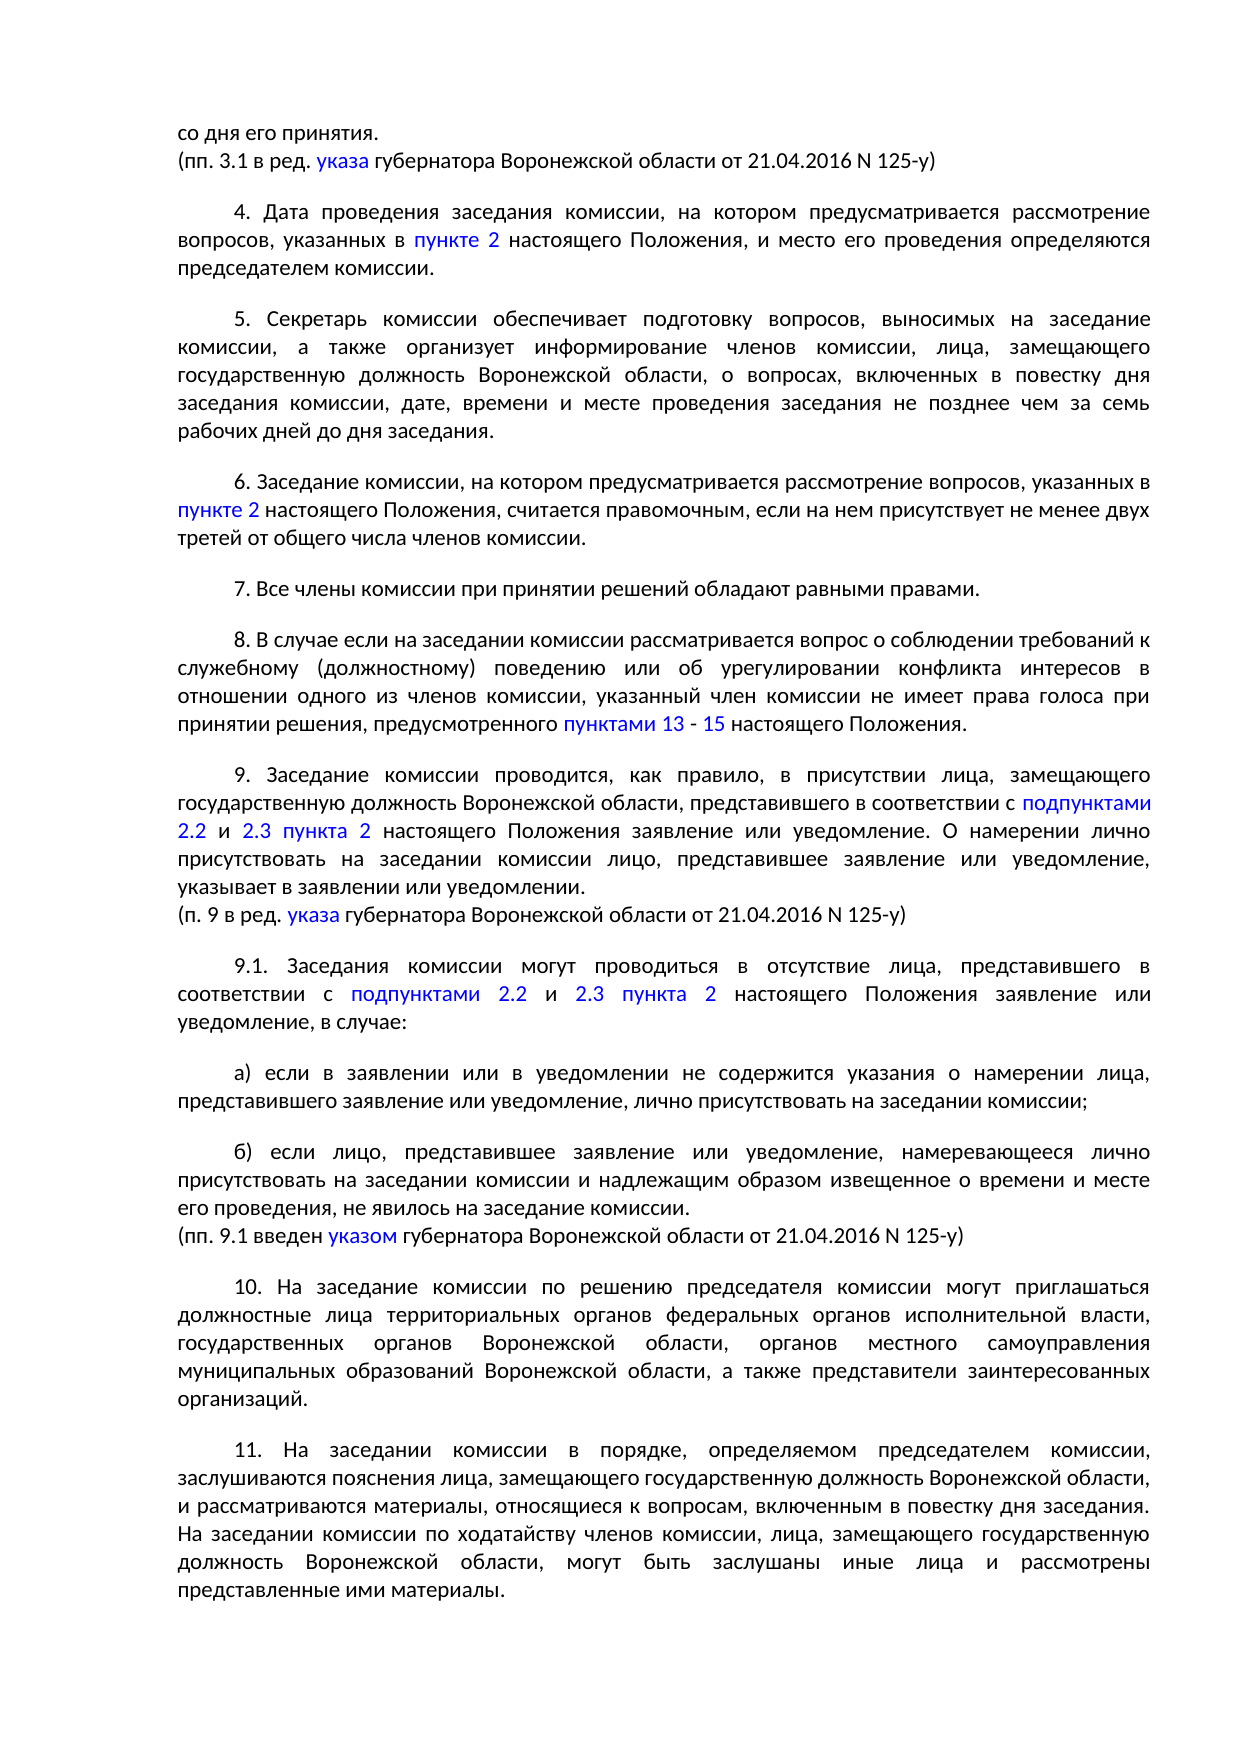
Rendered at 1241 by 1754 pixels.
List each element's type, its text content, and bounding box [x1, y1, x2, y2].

text 10. На заседание комиссии по решению председателя комиссии могут приглашаться должностные лица территориальных органов федеральных органов исполнительной власти, государственных органов Воронежской области, органов местного самоуправления муниципальных образований Воронежской области, а также представители заинтересованных организаций. [177, 1272, 1152, 1412]
text 7. Все члены комиссии при принятии решений обладают равными правами. [177, 574, 1152, 602]
text 4. Дата проведения заседания комиссии, на котором предусматривается рассмотрение вопросов, указанных в пункте 2 настоящего Положения, и место его проведения определяются председателем комиссии. [177, 197, 1152, 281]
text а) если в заявлении или в уведомлении не содержится указания о намерении лица, представившего заявление или уведомление, лично присутствовать на заседании комиссии; [177, 1058, 1152, 1114]
text 11. На заседании комиссии в порядке, определяемом председателем комиссии, заслушиваются пояснения лица, замещающего государственную должность Воронежской области, и рассматриваются материалы, относящиеся к вопросам, включенным в повестку дня заседания. На заседании комиссии по ходатайству членов комиссии, лица, замещающего государственную должность Воронежской области, могут быть заслушаны иные лица и рассмотрены представленные ими материалы. [177, 1435, 1152, 1603]
text 5. Секретарь комиссии обеспечивает подготовку вопросов, выносимых на заседание комиссии, а также организует информирование членов комиссии, лица, замещающего государственную должность Воронежской области, о вопросах, включенных в повестку дня заседания комиссии, дате, времени и месте проведения заседания не позднее чем за семь рабочих дней до дня заседания. [177, 304, 1152, 444]
text 9.1. Заседания комиссии могут проводиться в отсутствие лица, представившего в соответствии с подпунктами 2.2 и 2.3 пункта 2 настоящего Положения заявление или уведомление, в случае: [177, 951, 1152, 1035]
text 9. Заседание комиссии проводится, как правило, в присутствии лица, замещающего государственную должность Воронежской области, представившего в соответствии с подпунктами 2.2 и 2.3 пункта 2 настоящего Положения заявление или уведомление. О намерении лично присутствовать на заседании комиссии лицо, представившее заявление или уведомление, указывает в заявлении или уведомлении. [177, 760, 1152, 900]
text б) если лицо, представившее заявление или уведомление, намеревающееся лично присутствовать на заседании комиссии и надлежащим образом извещенное о времени и месте его проведения, не явилось на заседание комиссии. [177, 1137, 1152, 1221]
text (пп. 3.1 в ред. указа губернатора Воронежской области от 21.04.2016 N 125-у) [177, 146, 1152, 174]
text 6. Заседание комиссии, на котором предусматривается рассмотрение вопросов, указанных в пункте 2 настоящего Положения, считается правомочным, если на нем присутствует не менее двух третей от общего числа членов комиссии. [177, 467, 1152, 551]
text (пп. 9.1 введен указом губернатора Воронежской области от 21.04.2016 N 125-у) [177, 1221, 1152, 1249]
text 8. В случае если на заседании комиссии рассматривается вопрос о соблюдении требований к служебному (должностному) поведению или об урегулировании конфликта интересов в отношении одного из членов комиссии, указанный член комиссии не имеет права голоса при принятии решения, предусмотренного пунктами 13 - 15 настоящего Положения. [177, 625, 1152, 737]
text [177, 118, 1152, 146]
text (п. 9 в ред. указа губернатора Воронежской области от 21.04.2016 N 125-у) [177, 900, 1152, 928]
